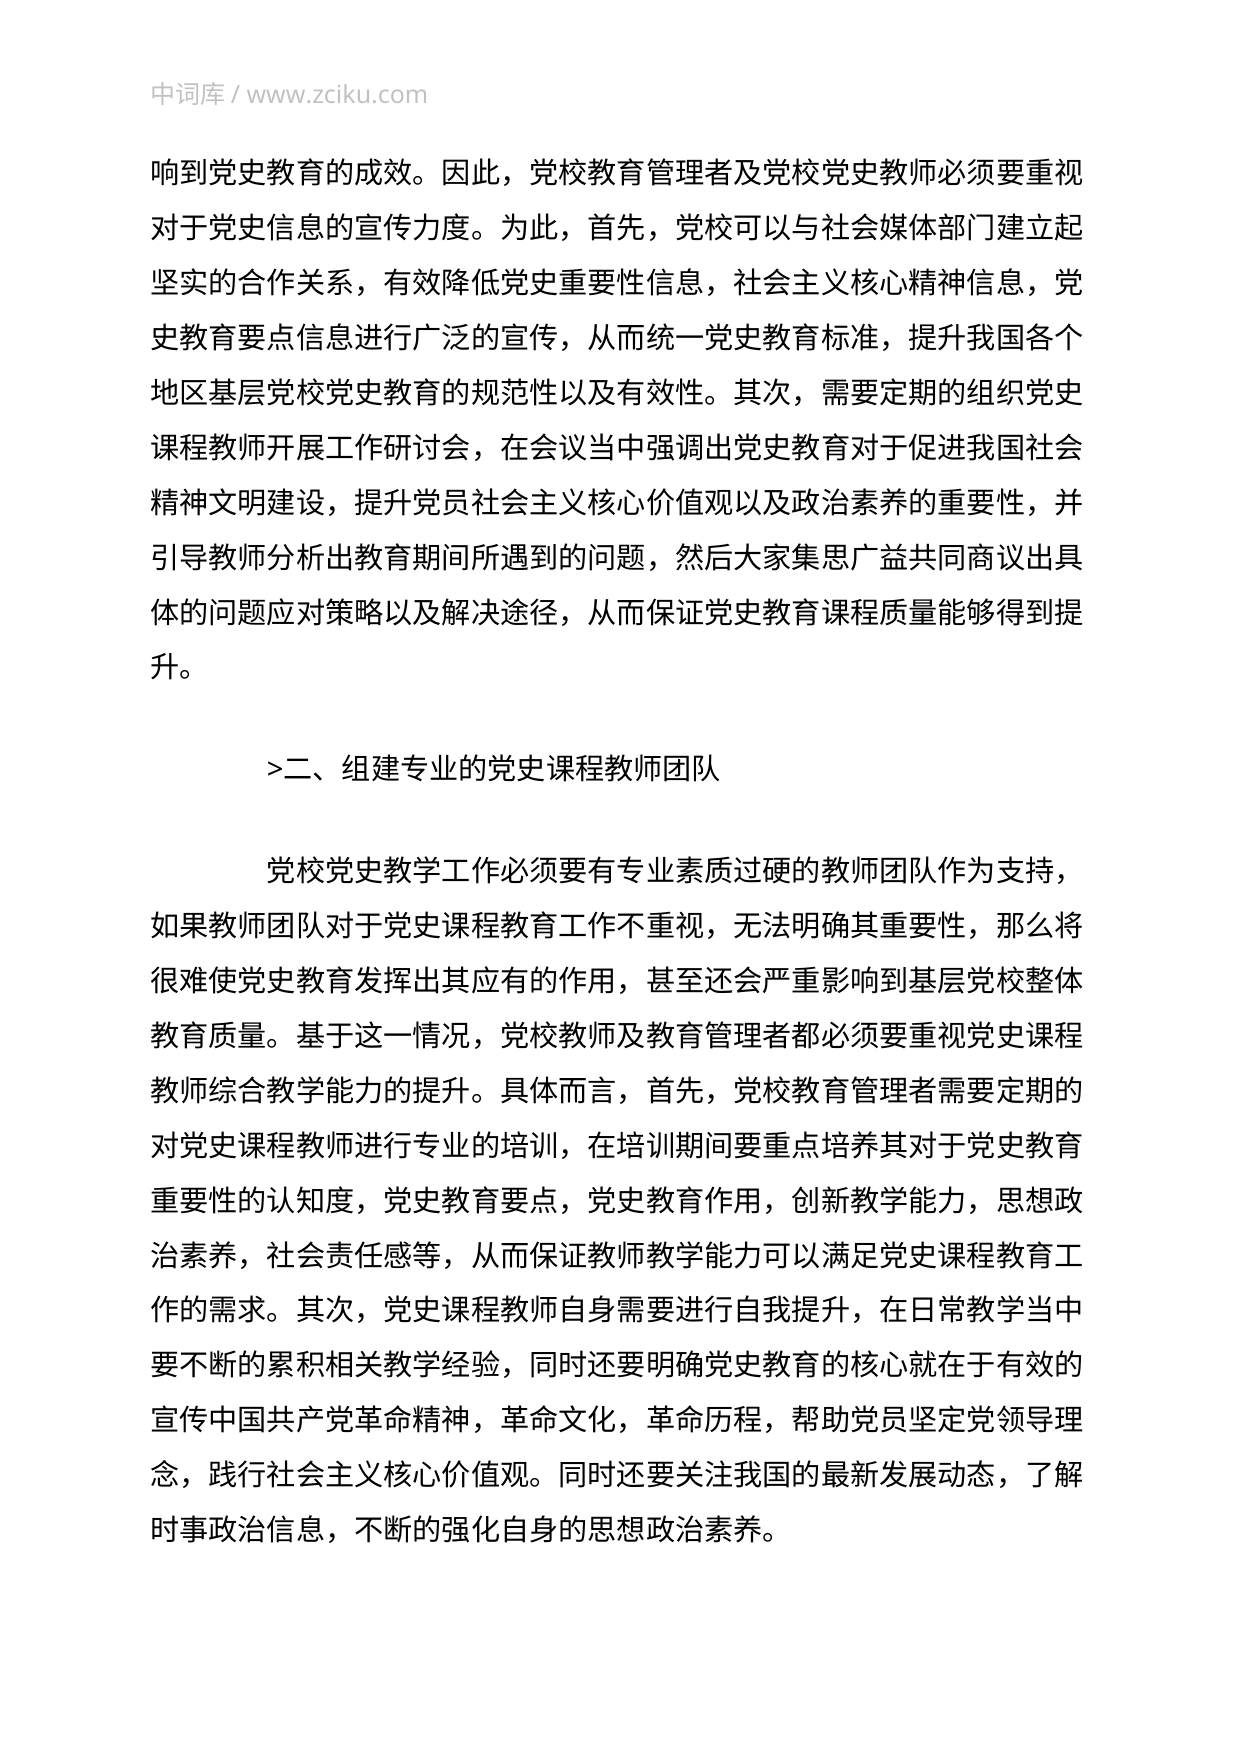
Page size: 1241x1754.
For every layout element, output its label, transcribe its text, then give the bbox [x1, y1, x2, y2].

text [150, 150, 1090, 686]
text >二、组建专业的党史课程教师团队 [150, 746, 1090, 788]
text 党校党史教学工作必须要有专业素质过硬的教师团队作为支持，如果教师团队对于党史课程教育工作不重视，无法明确其重要性，那么将很难使党史教育发挥出其应有的作用，甚至还会严重影响到基层党校整体教育质量。基于这一情况，党校教师及教育管理者都必须要重视党史课程教师综合教学能力的提升。具体而言，首先，党校教育管理者需要定期的对党史课程教师进行专业的培训，在培训期间要重点培养其对于党史教育重要性的认知度，党史教育要点，党史教育作用，创新教学能力，思想政治素养，社会责任感等，从而保证教师教学能力可以满足党史课程教育工作的需求。其次，党史课程教师自身需要进行自我提升，在日常教学当中要不断的累积相关教学经验，同时还要明确党史教育的核心就在于有效的宣传中国共产党革命精神，革命文化，革命历程，帮助党员坚定党领导理念，践行社会主义核心价值观。同时还要关注我国的最新发展动态，了解时事政治信息，不断的强化自身的思想政治素养。 [150, 848, 1090, 1549]
